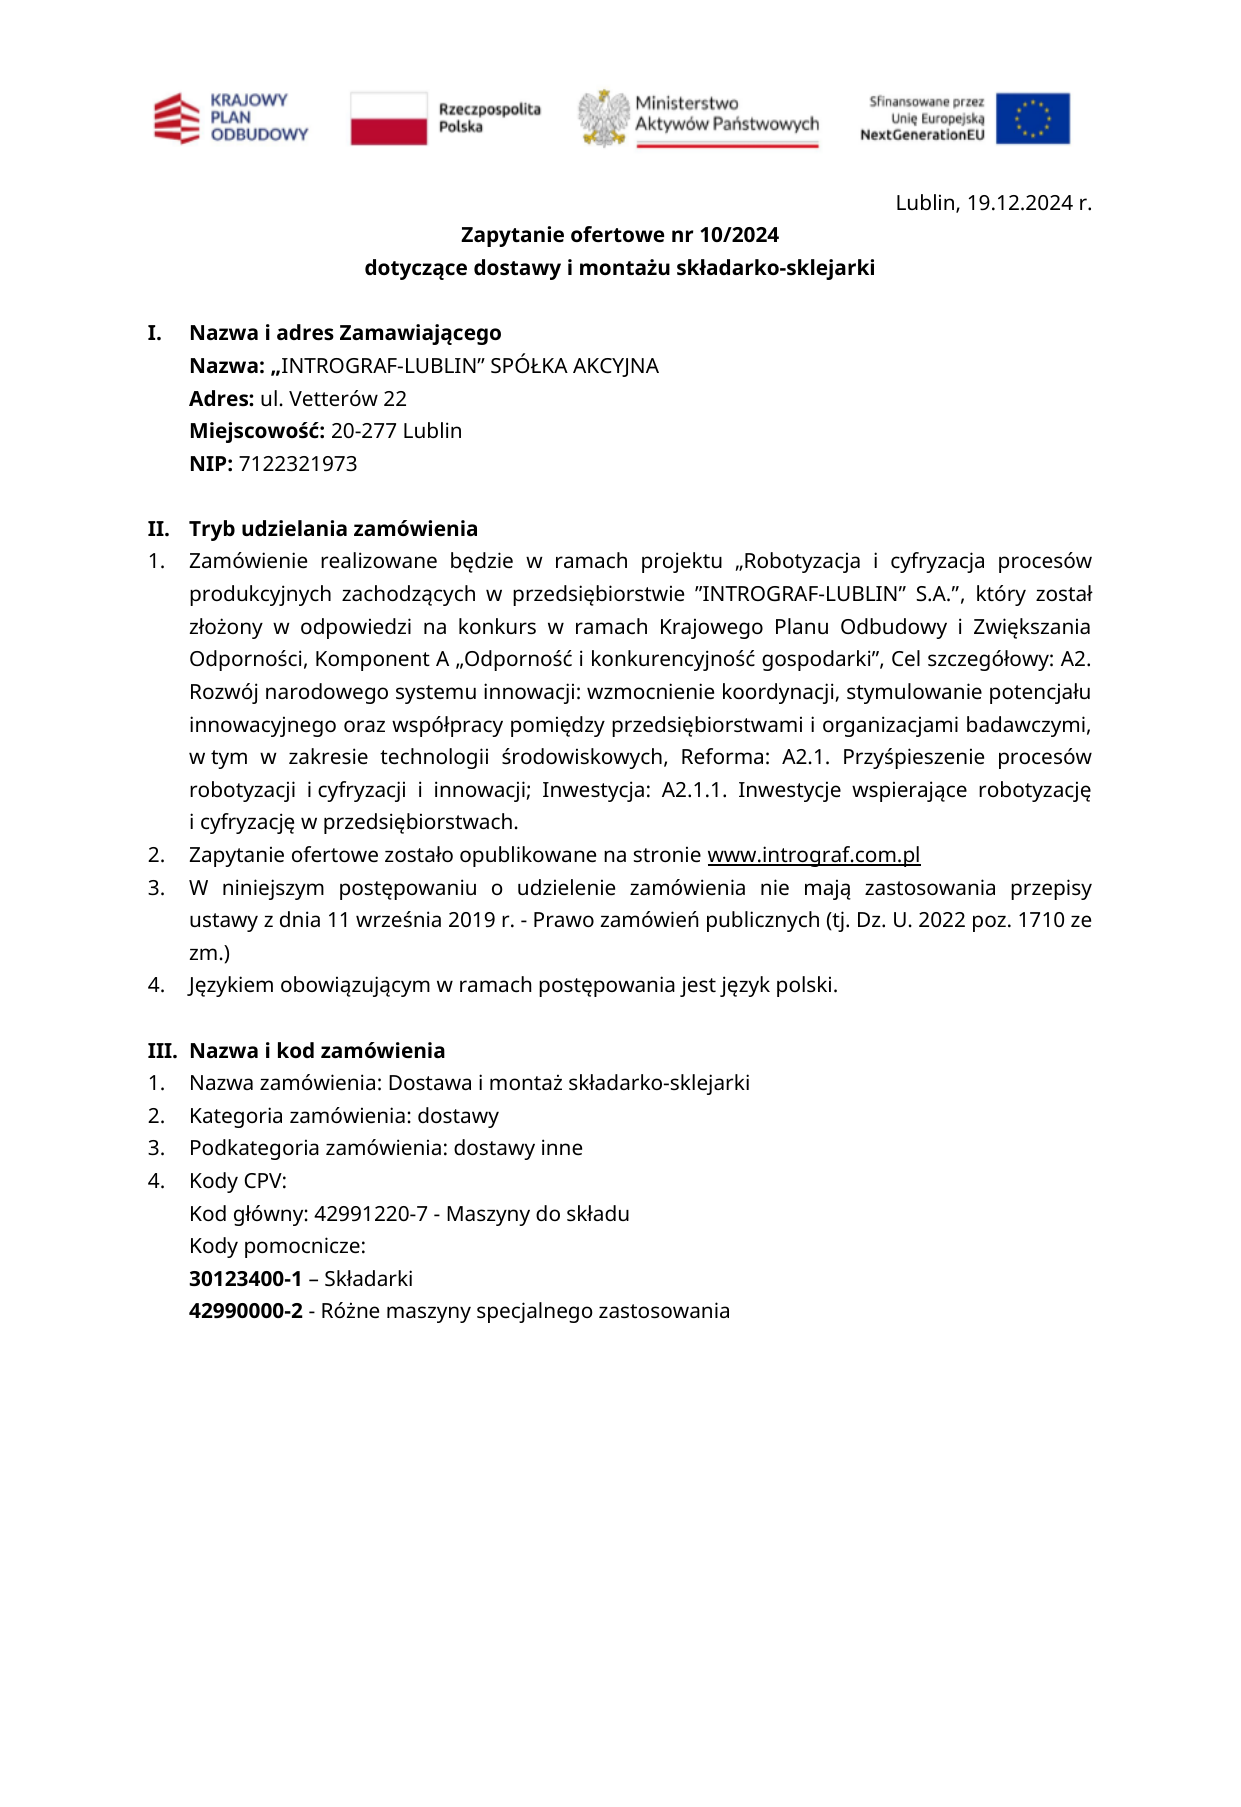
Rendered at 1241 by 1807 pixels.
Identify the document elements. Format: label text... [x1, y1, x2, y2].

text Nazwa: „INTROGRAF-LUBLIN” SPÓŁKA AKCYJNA [189, 351, 1093, 379]
list Nazwa i kod zamówienia [148, 1036, 1093, 1064]
text Lublin, 19.12.2024 r. [148, 188, 1093, 216]
list Językiem obowiązującym w ramach postępowania jest język polski. [148, 971, 1093, 999]
text Kod główny: 42991220-7 - Maszyny do składu [148, 1199, 1093, 1227]
list Zamówienie realizowane będzie w ramach projektu „Robotyzacja i cyfryzacja procesów produkcyjnych zachodzących w przedsiębiorstwie ”INTROGRAF-LUBLIN” S.A.”, który został złożony w odpowiedzi na konkurs w ramach Krajowego Planu Odbudowy i Zwiększania Odporności, Komponent A „Odporność i konkurencyjność gospodarki”, Cel szczegółowy: A2. Rozwój narodowego systemu innowacji: wzmocnienie koordynacji, stymulowanie potencjału innowacyjnego oraz współpracy pomiędzy przedsiębiorstwami i organizacjami badawczymi, w tym w zakresie technologii środowiskowych, Reforma: A2.1. Przyśpieszenie procesów robotyzacji i cyfryzacji i innowacji; Inwestycja: A2.1.1. Inwestycje wspierające robotyzację i cyfryzację w przedsiębiorstwach. [148, 547, 1093, 836]
list Nazwa zamówienia: Dostawa i montaż składarko-sklejarki [148, 1068, 1093, 1097]
list Kody CPV: [148, 1166, 1093, 1194]
text 30123400-1 – Składarki [189, 1264, 1093, 1292]
text Adres: ul. Vetterów 22 [189, 384, 1093, 412]
list W niniejszym postępowaniu o udzielenie zamówienia nie mają zastosowania przepisy ustawy z dnia 11 września 2019 r. - Prawo zamówień publicznych (tj. Dz. U. 2022 poz. 1710 ze zm.) [148, 873, 1093, 966]
text Miejscowość: 20-277 Lublin [189, 416, 1093, 445]
text 42990000-2 - Różne maszyny specjalnego zastosowania [189, 1297, 1093, 1325]
list Kategoria zamówienia: dostawy [148, 1101, 1093, 1129]
list Nazwa i adres Zamawiającego [148, 318, 1093, 347]
text NIP: 7122321973 [189, 449, 1093, 477]
text dotyczące dostawy i montażu składarko-sklejarki [148, 253, 1093, 282]
text Zapytanie ofertowe nr 10/2024 [148, 221, 1093, 249]
list Zapytanie ofertowe zostało opublikowane na stronie www.intrograf.com.pl [148, 840, 1093, 868]
list Tryb udzielania zamówienia [148, 514, 1093, 542]
picture [147, 73, 1092, 170]
list Podkategoria zamówienia: dostawy inne [148, 1133, 1093, 1162]
text Kody pomocnicze: [189, 1231, 1093, 1260]
